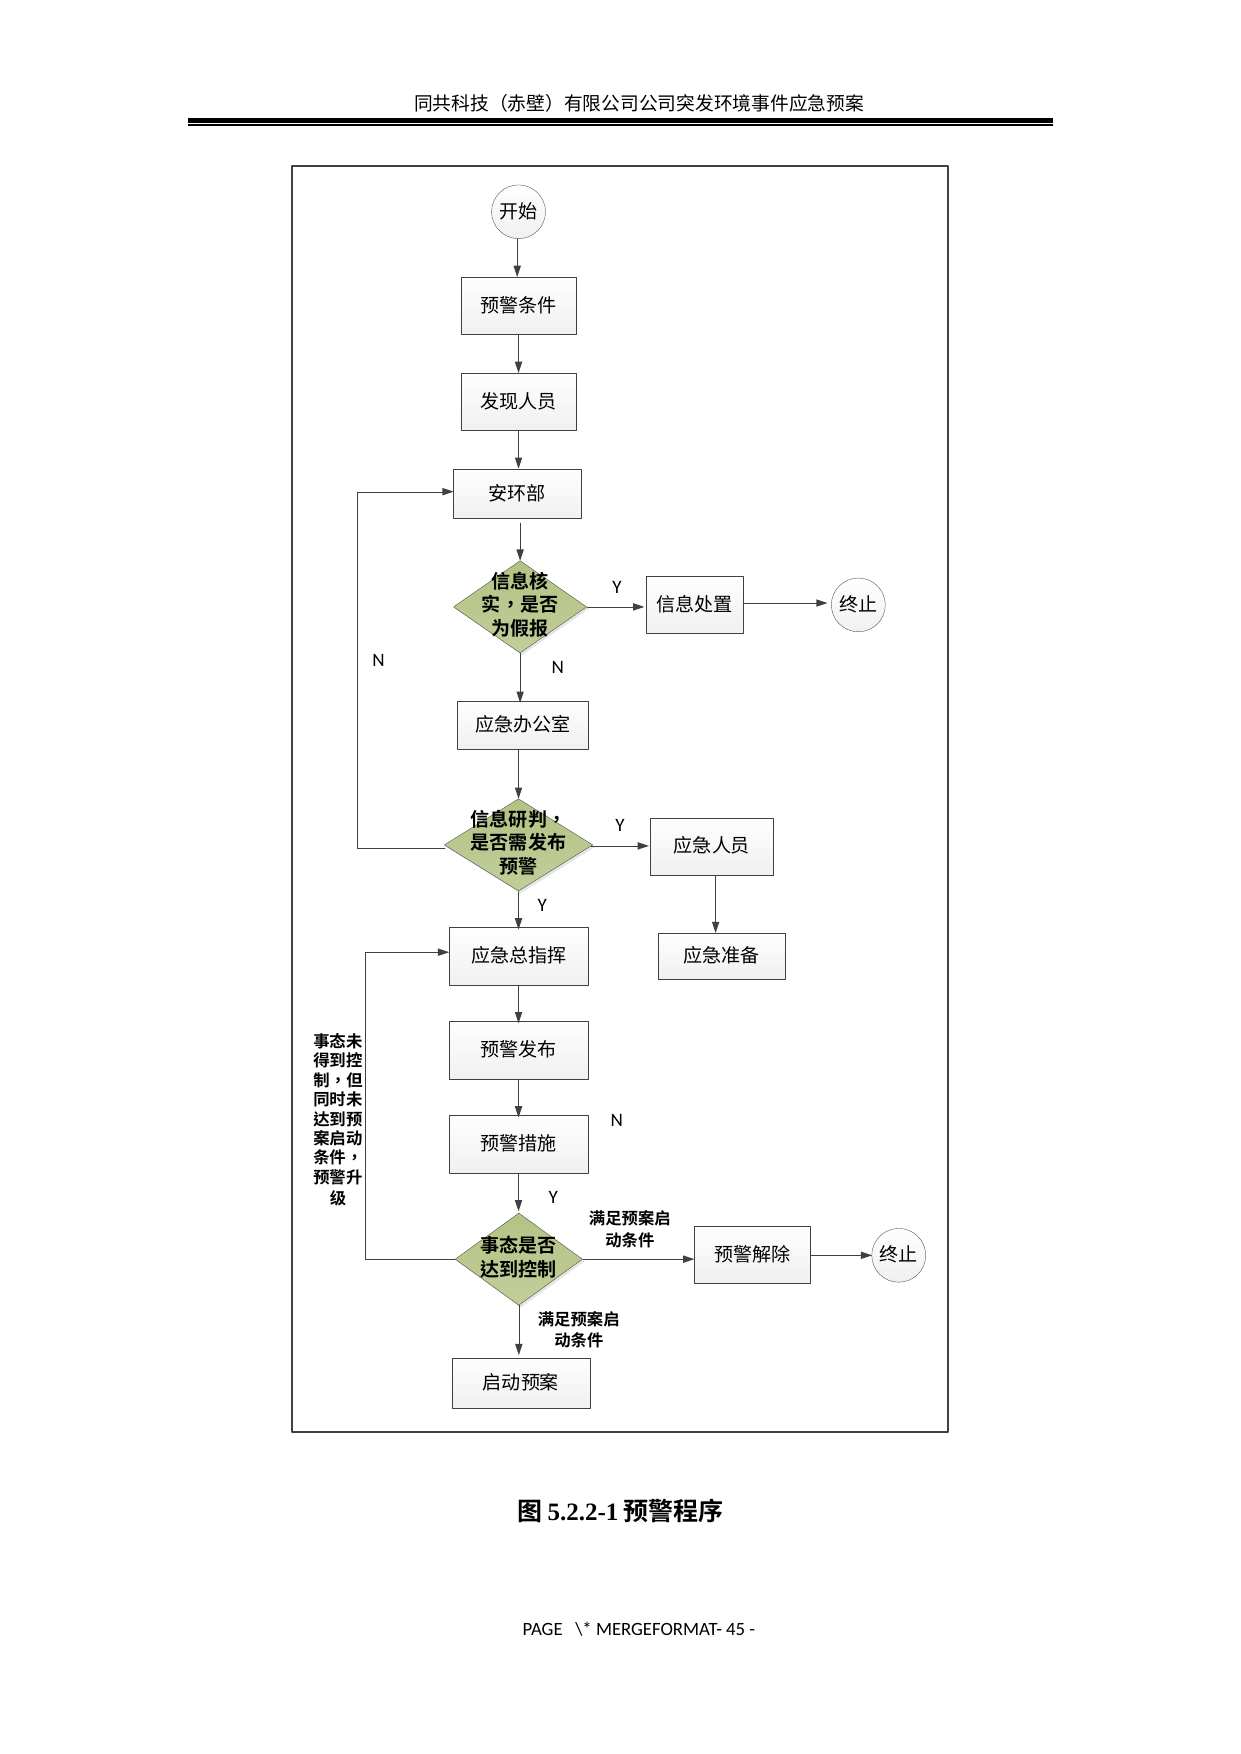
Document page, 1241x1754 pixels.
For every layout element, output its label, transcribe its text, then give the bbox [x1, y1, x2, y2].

text 图5.2.2-1预警程序 [187, 1477, 1053, 1542]
